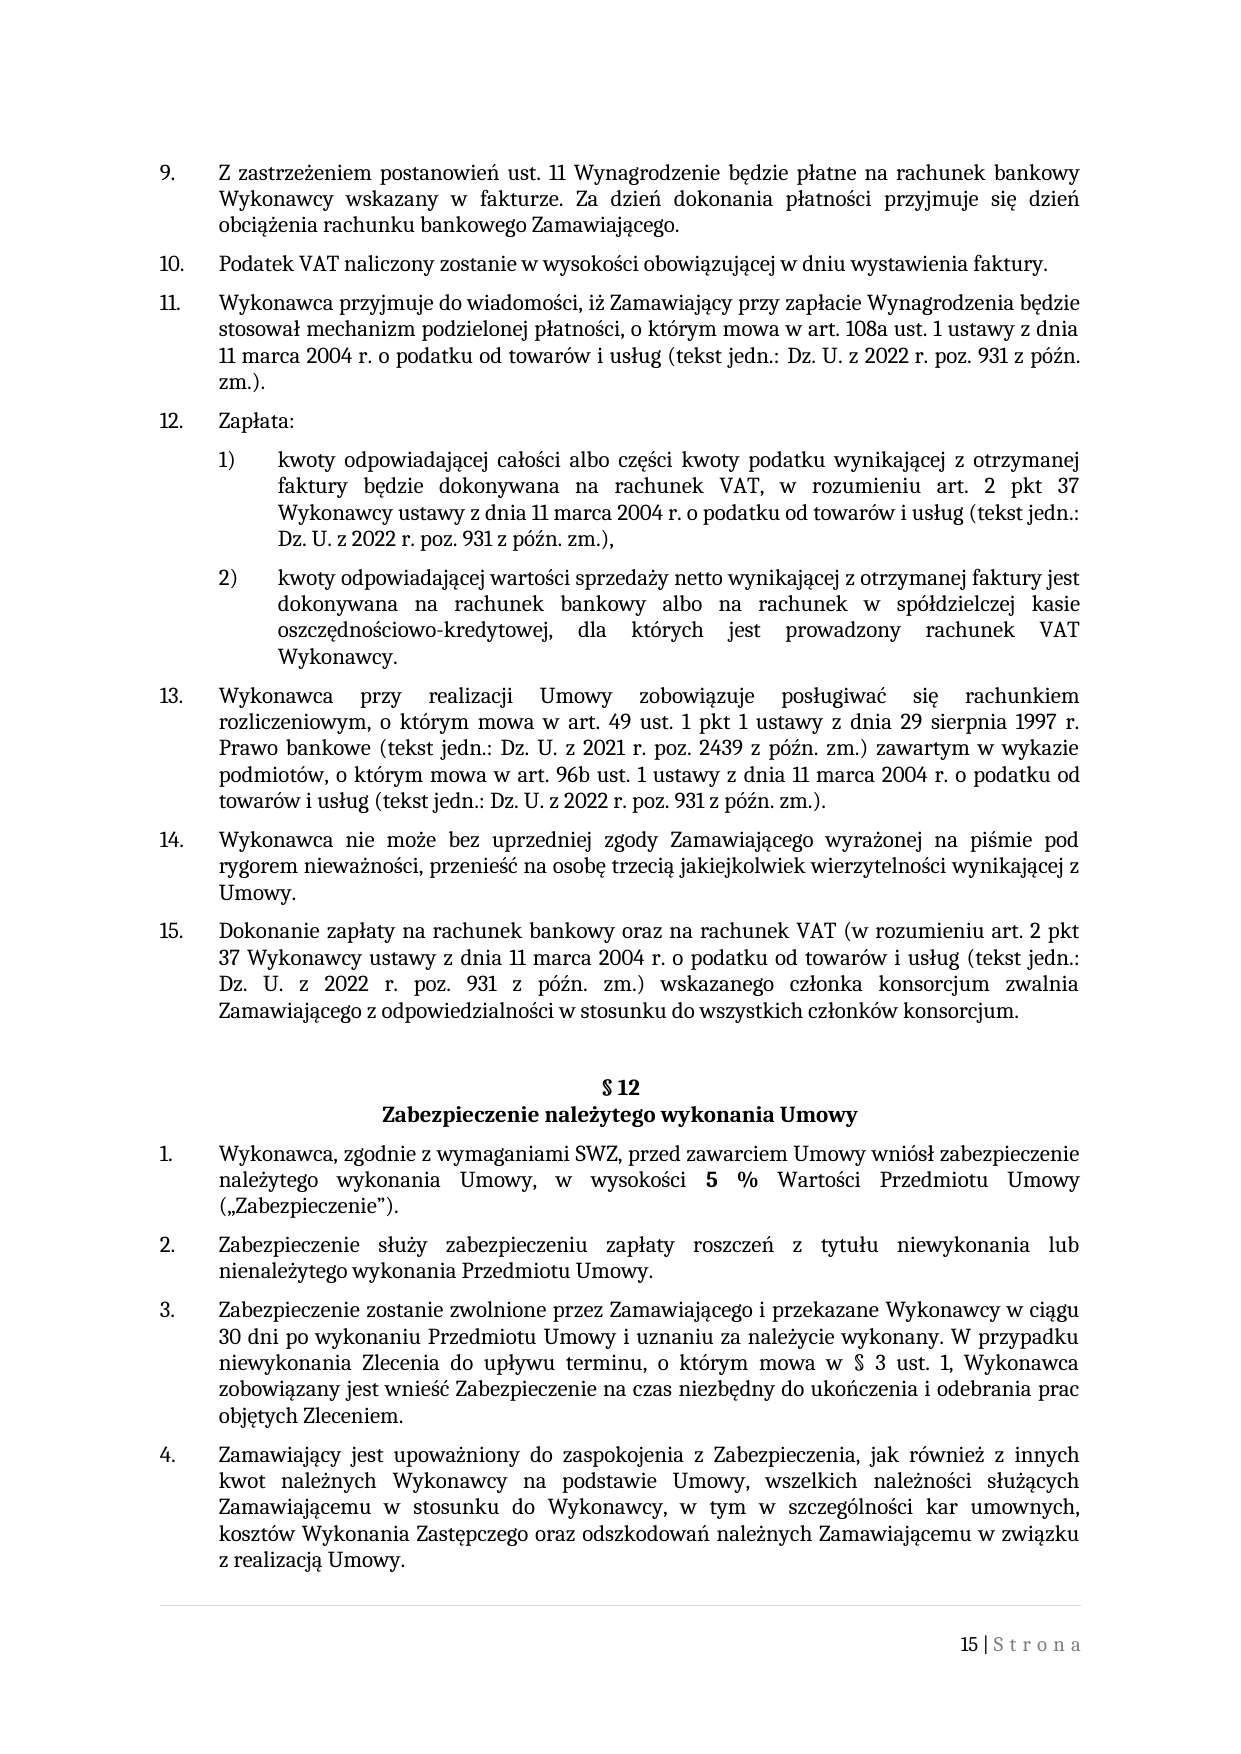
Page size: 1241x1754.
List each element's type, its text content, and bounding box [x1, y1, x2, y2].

list Podatek VAT naliczony zostanie w wysokości obowiązującej w dniu wystawienia faktury. [159, 251, 1081, 277]
text § 12 Zabezpieczenie należytego wykonania Umowy [159, 1075, 1081, 1128]
text 2) kwoty odpowiadającej wartości sprzedaży netto wynikającej z otrzymanej faktury jest dokonywana na rachunek bankowy albo na rachunek w spółdzielczej kasie oszczędnościowo-kredytowej, dla których jest prowadzony rachunek VAT Wykonawcy. [218, 564, 1081, 670]
list Zapłata: [159, 408, 1081, 434]
list Dokonanie zapłaty na rachunek bankowy oraz na rachunek VAT (w rozumieniu art. 2 pkt 37 Wykonawcy ustawy z dnia 11 marca 2004 r. o podatku od towarów i usług (tekst jedn.: Dz. U. z 2022 r. poz. 931 z późn. zm.) wskazanego członka konsorcjum zwalnia Zamawiającego z odpowiedzialności w stosunku do wszystkich członków konsorcjum. [159, 918, 1081, 1024]
list Zabezpieczenie zostanie zwolnione przez Zamawiającego i przekazane Wykonawcy w ciągu 30 dni po wykonaniu Przedmiotu Umowy i uznaniu za należycie wykonany. W przypadku niewykonania Zlecenia do upływu terminu, o którym mowa w § 3 ust. 1, Wykonawca zobowiązany jest wnieść Zabezpieczenie na czas niezbędny do ukończenia i odebrania prac objętych Zleceniem. [159, 1297, 1081, 1429]
list Zabezpieczenie służy zabezpieczeniu zapłaty roszczeń z tytułu niewykonania lub nienależytego wykonania Przedmiotu Umowy. [159, 1232, 1081, 1284]
list Wykonawca, zgodnie z wymaganiami SWZ, przed zawarciem Umowy wniósł zabezpieczenie należytego wykonania Umowy, w wysokości 5 % Wartości Przedmiotu Umowy („Zabezpieczenie”). [159, 1140, 1081, 1219]
text 1) kwoty odpowiadającej całości albo części kwoty podatku wynikającej z otrzymanej faktury będzie dokonywana na rachunek VAT, w rozumieniu art. 2 pkt 37 Wykonawcy ustawy z dnia 11 marca 2004 r. o podatku od towarów i usług (tekst jedn.: Dz. U. z 2022 r. poz. 931 z późn. zm.), [218, 447, 1081, 552]
list Zamawiający jest upoważniony do zaspokojenia z Zabezpieczenia, jak również z innych kwot należnych Wykonawcy na podstawie Umowy, wszelkich należności służących Zamawiającemu w stosunku do Wykonawcy, w tym w szczególności kar umownych, kosztów Wykonania Zastępczego oraz odszkodowań należnych Zamawiającemu w związku z realizacją Umowy. [159, 1441, 1081, 1573]
list Wykonawca nie może bez uprzedniej zgody Zamawiającego wyrażonej na piśmie pod rygorem nieważności, przenieść na osobę trzecią jakiejkolwiek wierzytelności wynikającej z Umowy. [159, 827, 1081, 906]
list Wykonawca przyjmuje do wiadomości, iż Zamawiający przy zapłacie Wynagrodzenia będzie stosował mechanizm podzielonej płatności, o którym mowa w art. 108a ust. 1 ustawy z dnia 11 marca 2004 r. o podatku od towarów i usług (tekst jedn.: Dz. U. z 2022 r. poz. 931 z późn. zm.). [159, 290, 1081, 395]
list Z zastrzeżeniem postanowień ust. 11 Wynagrodzenie będzie płatne na rachunek bankowy Wykonawcy wskazany w fakturze. Za dzień dokonania płatności przyjmuje się dzień obciążenia rachunku bankowego Zamawiającego. [159, 159, 1081, 238]
list Wykonawca przy realizacji Umowy zobowiązuje posługiwać się rachunkiem rozliczeniowym, o którym mowa w art. 49 ust. 1 pkt 1 ustawy z dnia 29 sierpnia 1997 r. Prawo bankowe (tekst jedn.: Dz. U. z 2021 r. poz. 2439 z późn. zm.) zawartym w wykazie podmiotów, o którym mowa w art. 96b ust. 1 ustawy z dnia 11 marca 2004 r. o podatku od towarów i usług (tekst jedn.: Dz. U. z 2022 r. poz. 931 z późn. zm.). [159, 682, 1081, 814]
